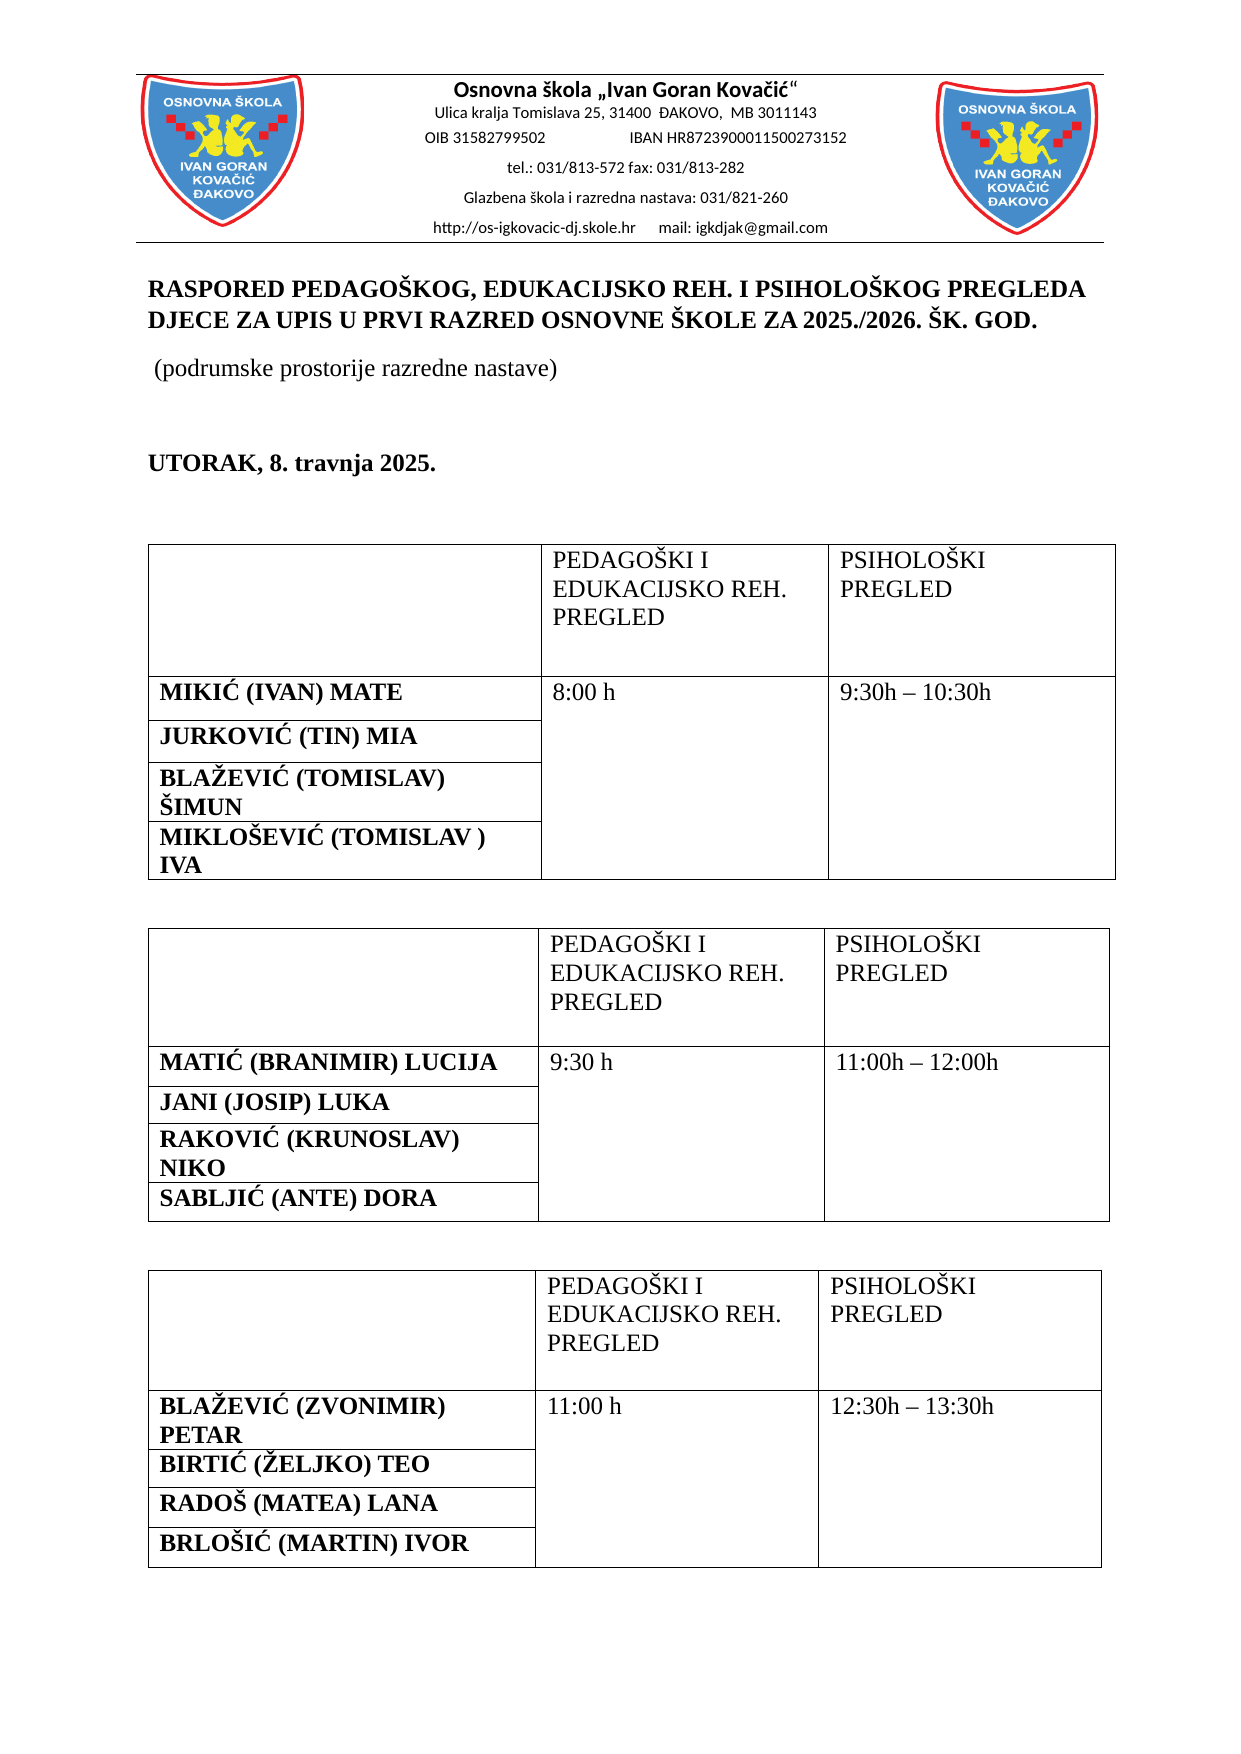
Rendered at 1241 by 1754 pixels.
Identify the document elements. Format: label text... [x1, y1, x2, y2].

table_header PEDAGOŠKI I EDUKACIJSKO REH. PREGLED [536, 1271, 818, 1390]
table_cell MATIĆ (BRANIMIR) LUCIJA [149, 1047, 538, 1086]
table_header PSIHOLOŠKI PREGLED [829, 545, 1115, 676]
table_header [149, 1271, 535, 1390]
table_header PEDAGOŠKI I EDUKACIJSKO REH. PREGLED [542, 545, 828, 676]
table_cell MIKIĆ (IVAN) MATE [149, 677, 541, 720]
table_cell JANI (JOSIP) LUKA [149, 1087, 538, 1123]
table_header PSIHOLOŠKI PREGLED [825, 929, 1109, 1046]
text (podrumske prostorije razredne nastave) [148, 353, 1093, 382]
table_cell BLAŽEVIĆ (ZVONIMIR) PETAR [149, 1391, 535, 1448]
table_cell 8:00 h [542, 677, 828, 879]
text RASPORED PEDAGOŠKOG, EDUKACIJSKO REH. I PSIHOLOŠKOG PREGLEDA DJECE ZA UPIS U PRVI RAZRED OSNOVNE ŠKOLE ZA 2025./2026. ŠK. GOD. [148, 274, 1093, 334]
table_cell 11:00h – 12:00h [825, 1047, 1109, 1221]
table_header PSIHOLOŠKI PREGLED [819, 1271, 1101, 1390]
table_cell MIKLOŠEVIĆ (TOMISLAV ) IVA [149, 822, 541, 879]
table_cell RADOŠ (MATEA) LANA [149, 1488, 535, 1527]
table_header PEDAGOŠKI I EDUKACIJSKO REH. PREGLED [539, 929, 824, 1046]
table_cell BIRTIĆ (ŽELJKO) TEO [149, 1450, 535, 1487]
picture [140, 75, 305, 228]
table_cell BRLOŠIĆ (MARTIN) IVOR [149, 1528, 535, 1567]
table_cell JURKOVIĆ (TIN) MIA [149, 721, 541, 762]
table_header [149, 545, 541, 676]
table_cell 9:30 h [539, 1047, 824, 1221]
table_cell 12:30h – 13:30h [819, 1391, 1101, 1567]
table_cell BLAŽEVIĆ (TOMISLAV) ŠIMUN [149, 763, 541, 821]
picture [934, 81, 1099, 236]
text UTORAK, 8. travnja 2025. [148, 448, 1093, 477]
table_cell SABLJIĆ (ANTE) DORA [149, 1183, 538, 1221]
table_cell RAKOVIĆ (KRUNOSLAV) NIKO [149, 1124, 538, 1182]
table_cell 11:00 h [536, 1391, 818, 1567]
table_header [149, 929, 538, 1046]
table_cell 9:30h – 10:30h [829, 677, 1115, 879]
